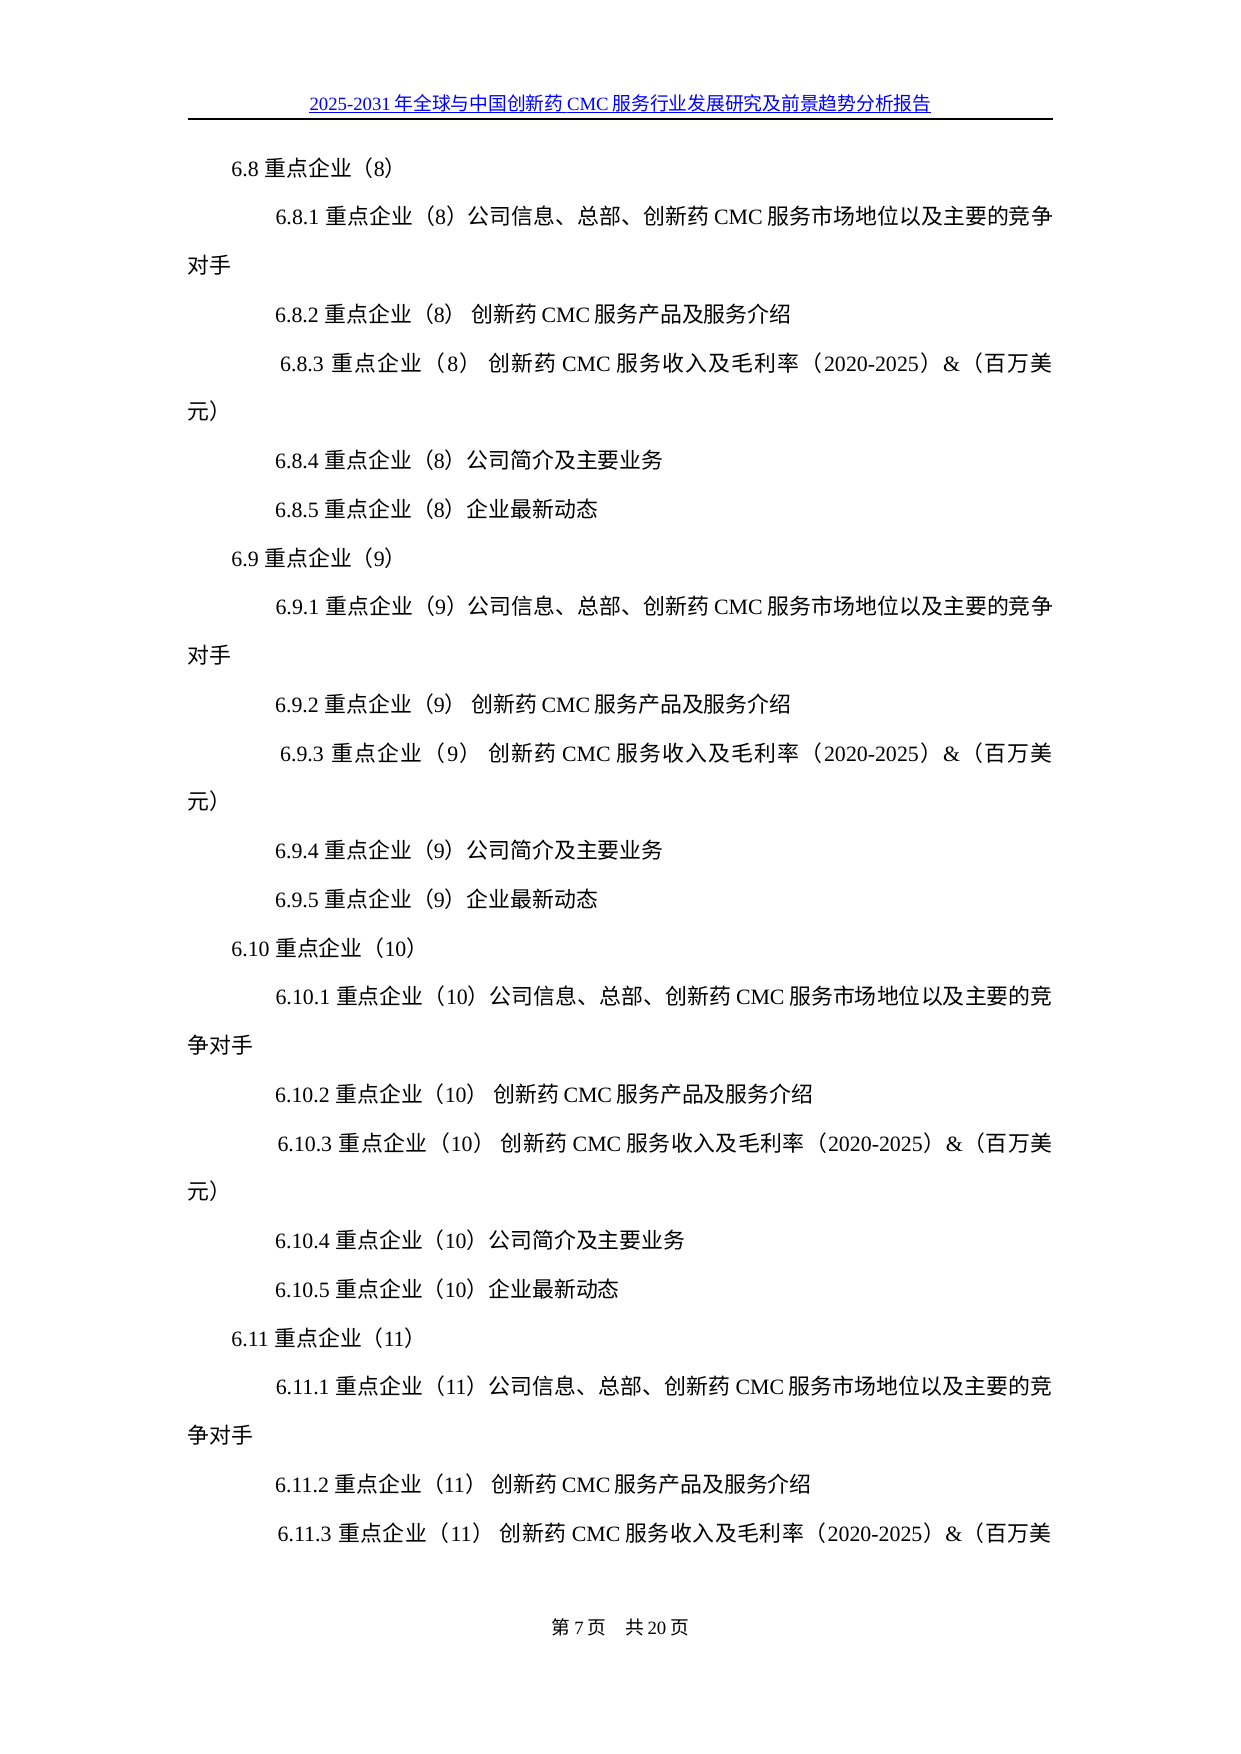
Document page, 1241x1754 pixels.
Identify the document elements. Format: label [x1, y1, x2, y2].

text [187, 150, 1053, 1548]
